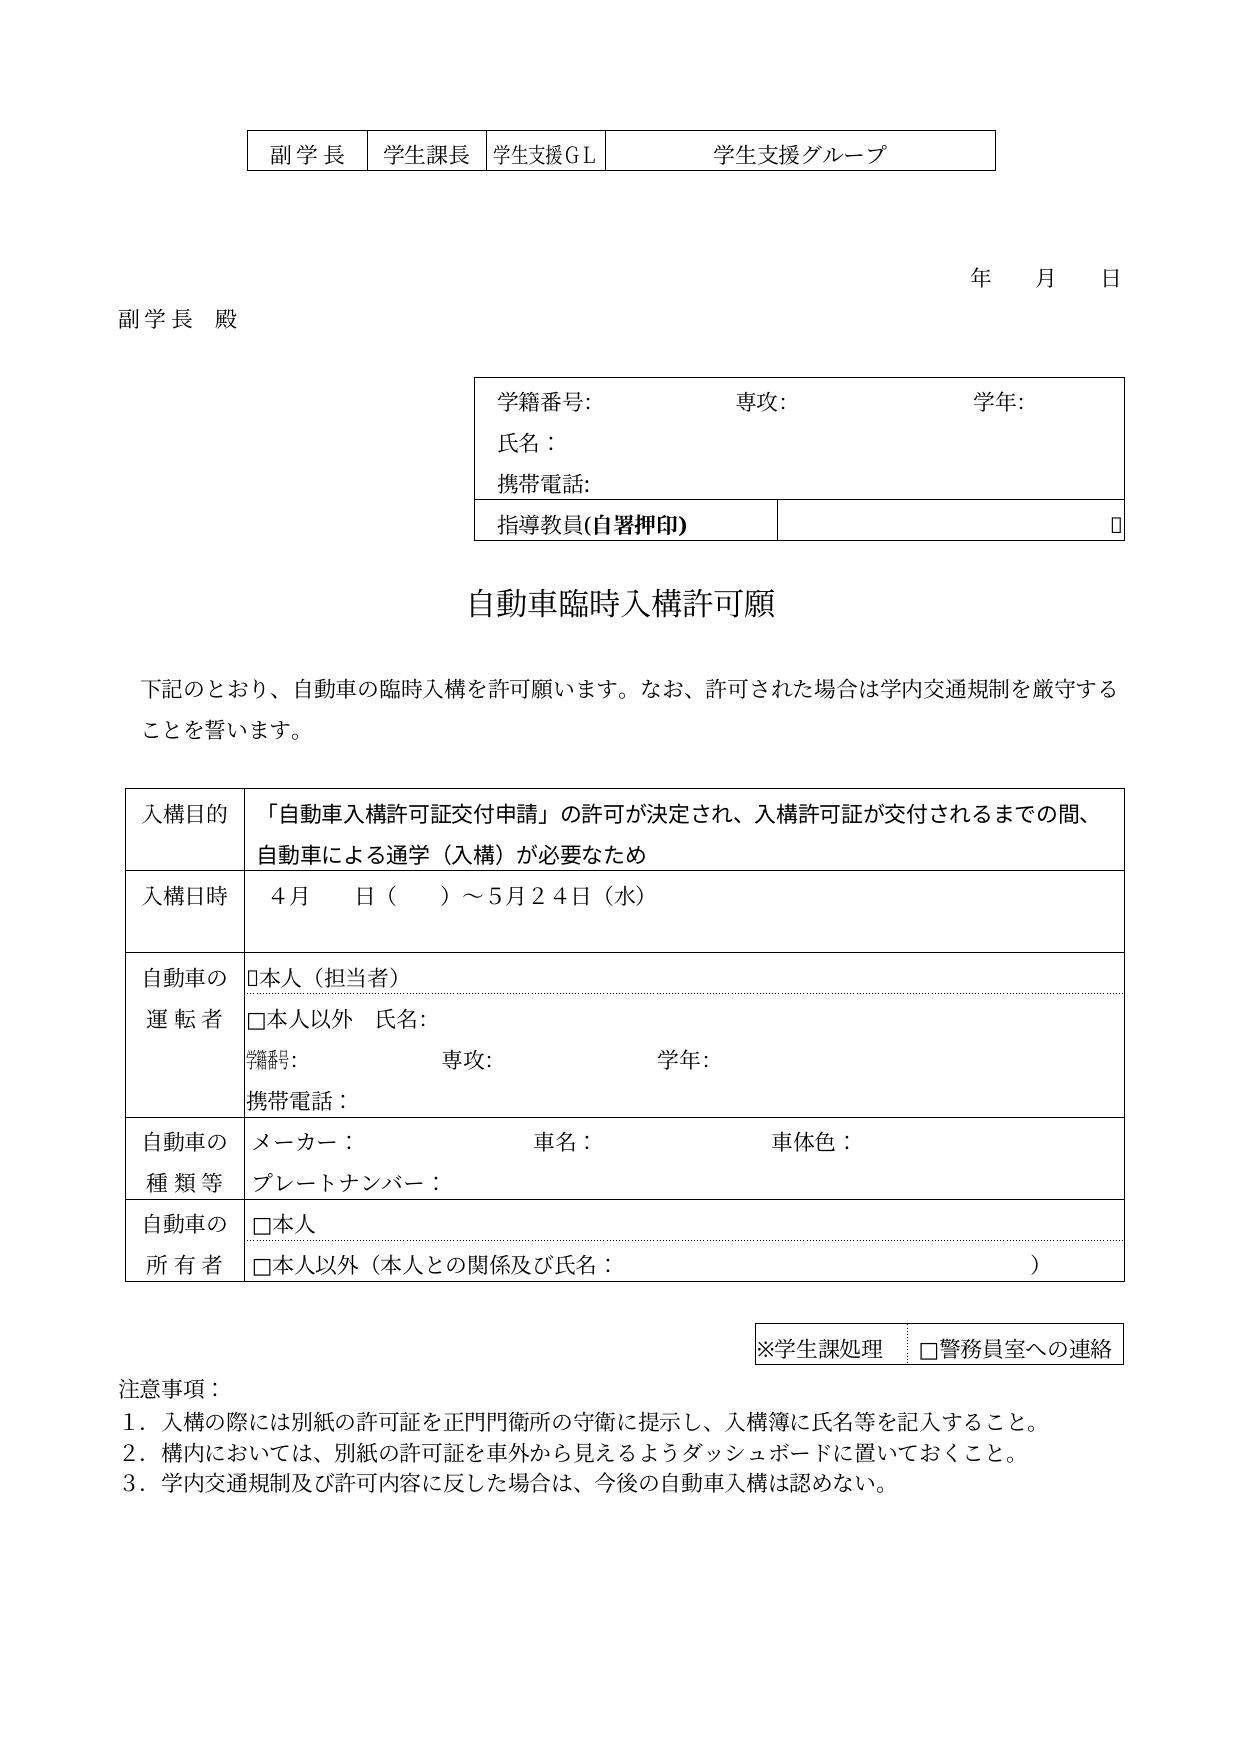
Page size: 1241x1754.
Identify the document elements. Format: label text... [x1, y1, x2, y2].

table_cell  [778, 500, 1124, 540]
table_cell 自動車の 運 転 者 [126, 953, 244, 1117]
table_cell 本人（担当者） [245, 953, 1124, 993]
table_cell ４月 日（ ）～５月２４日（水） [245, 871, 1124, 952]
table_header □警務員室への連絡 [907, 1324, 1123, 1363]
text １．入構の際には別紙の許可証を正門門衛所の守衛に提示し、入構簿に氏名等を記入すること。 [118, 1406, 1122, 1436]
table_header 学生支援グループ [606, 131, 995, 170]
text 年 月 日 [118, 253, 1122, 294]
table_header 学籍番号： 専攻： 学年： 氏名： 携帯電話: [475, 378, 1124, 499]
text 注意事項： [118, 1364, 1122, 1406]
table_cell 自動車の 種 類 等 [126, 1118, 244, 1199]
table_cell □本人以外（本人との関係及び氏名： ） [245, 1240, 1124, 1281]
text ３．学内交通規制及び許可内容に反した場合は、今後の自動車入構は認めない。 [118, 1467, 1122, 1498]
text 自動車臨時入構許可願 [118, 582, 1122, 624]
text 下記のとおり、自動車の臨時入構を許可願います。なお、許可された場合は学内交通規制を厳守することを誓います。 [140, 665, 1122, 747]
table_header 「自動車入構許可証交付申請」の許可が決定され、入構許可証が交付されるまでの間、 自動車による通学（入構）が必要なため [245, 789, 1124, 870]
table_header ※学生課処理 [756, 1324, 907, 1363]
table_cell □本人以外 氏名： 学籍番号： 専攻： 学年： 携帯電話： [245, 993, 1124, 1117]
table_cell メーカー： 車名： 車体色： プレートナンバー： [245, 1118, 1124, 1199]
table_cell 入構日時 [126, 871, 244, 952]
table_header 学生支援ＧＬ [487, 131, 605, 170]
table_header 副学長 [248, 131, 367, 170]
text 副学長 殿 [118, 294, 1122, 335]
text ２．構内においては、別紙の許可証を車外から見えるようダッシュボードに置いておくこと。 [118, 1436, 1122, 1467]
table_header 入構目的 [126, 789, 244, 870]
table_cell □本人 [245, 1200, 1124, 1240]
table_cell 指導教員(自署押印) [475, 500, 777, 540]
table_cell 自動車の 所 有 者 [126, 1200, 244, 1281]
table_header 学生課長 [368, 131, 486, 170]
